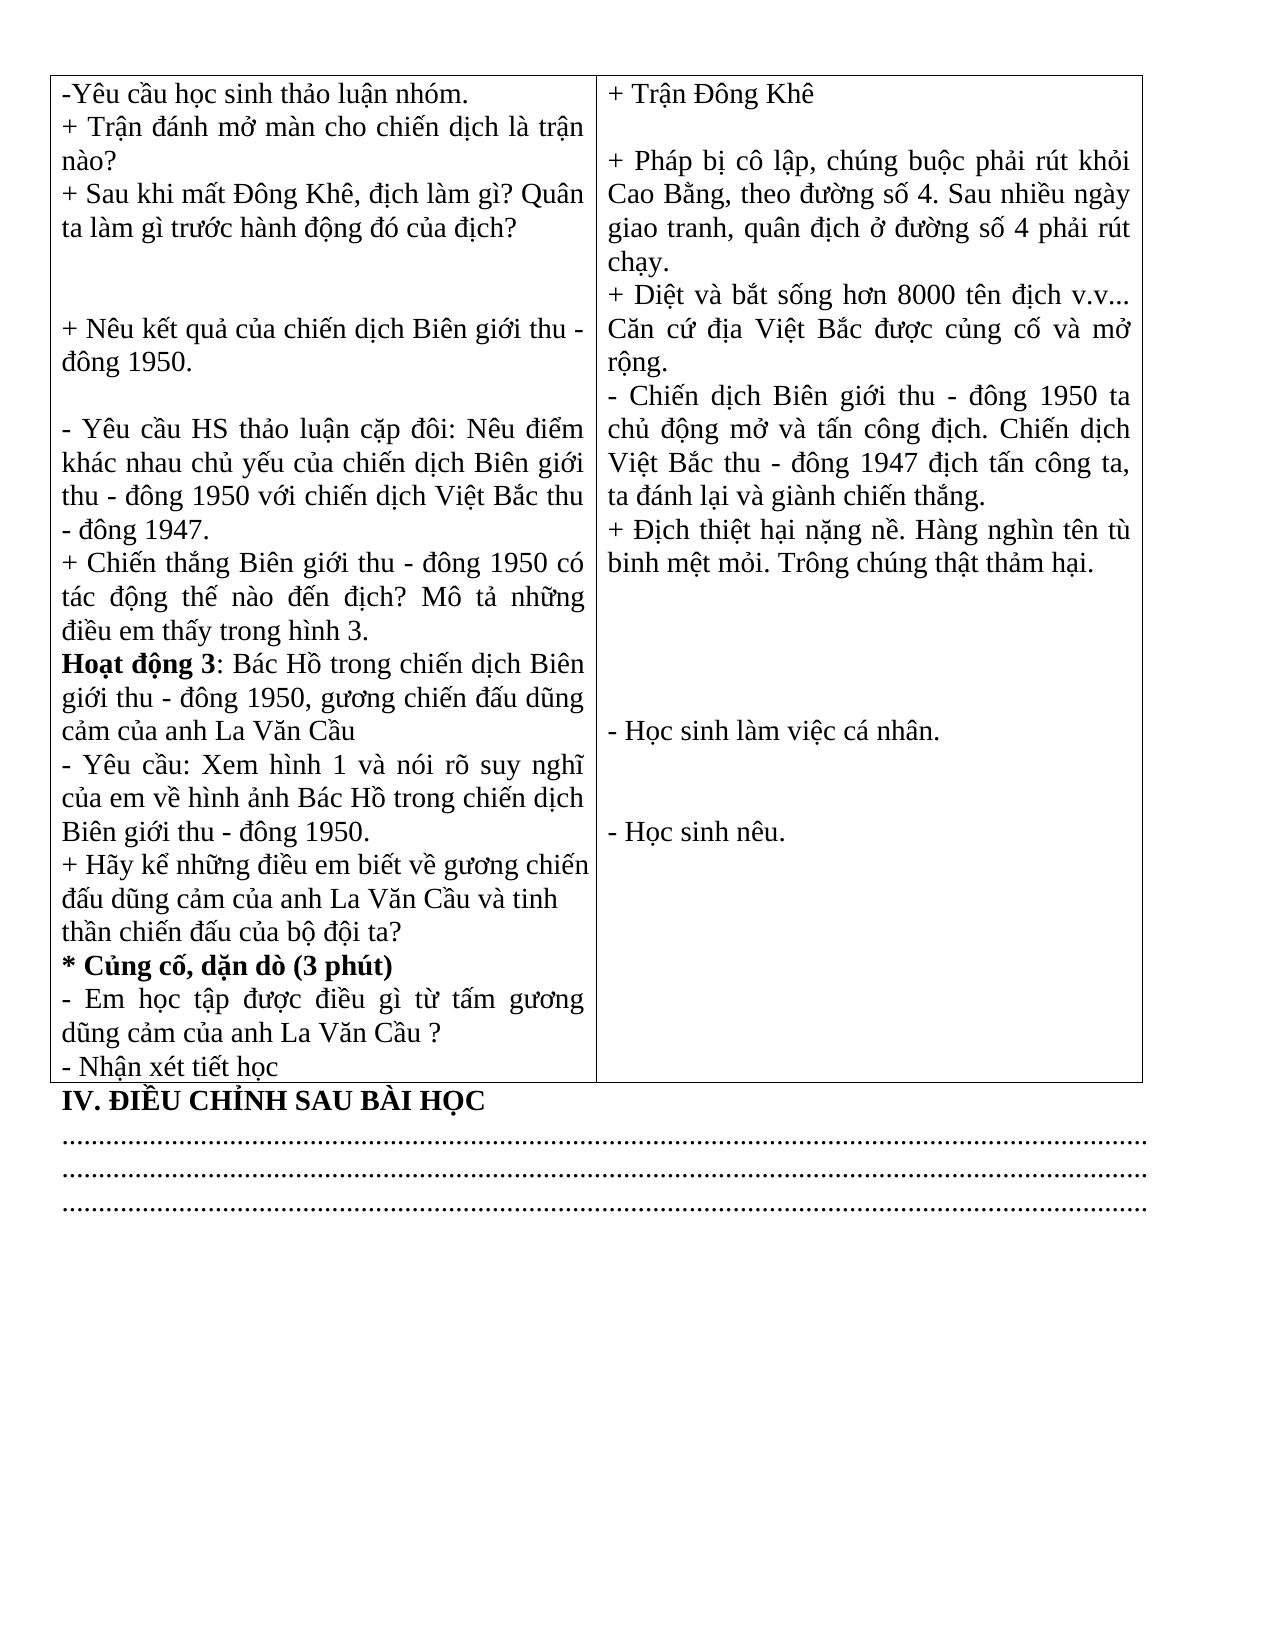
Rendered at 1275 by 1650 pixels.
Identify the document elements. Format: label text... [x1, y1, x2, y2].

text IV. ĐIỀU CHỈNH SAU BÀI HỌC [61, 1083, 1149, 1117]
text ............................................................................................................................................................................................................................................................................................................................................................................................................................................................... [61, 1117, 1149, 1217]
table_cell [51, 76, 596, 1082]
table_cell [597, 76, 1142, 1082]
